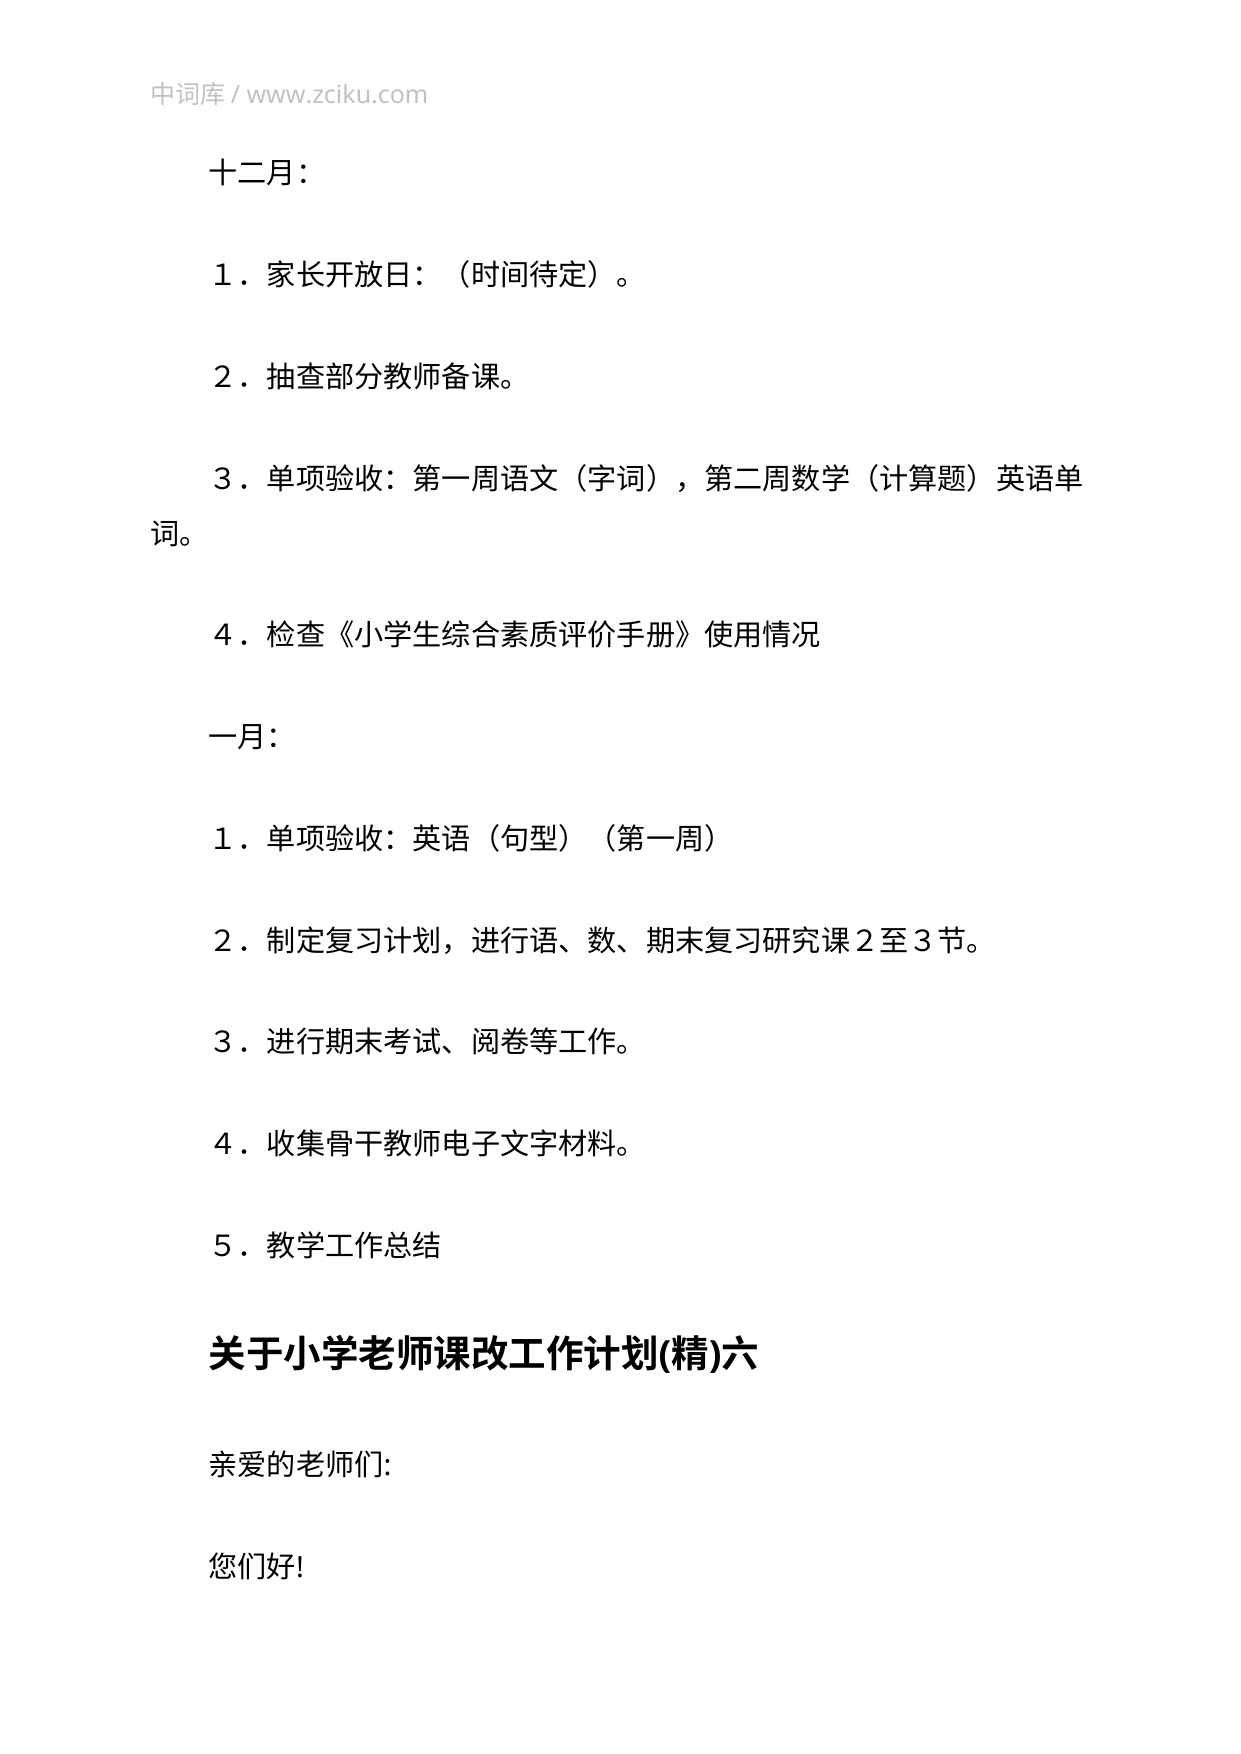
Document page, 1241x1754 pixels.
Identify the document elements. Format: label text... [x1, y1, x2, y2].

text ４．检查《小学生综合素质评价手册》使用情况 [150, 612, 1090, 654]
text ３．进行期末考试、阅卷等工作。 [150, 1019, 1090, 1061]
text ３．单项验收：第一周语文（字词），第二周数学（计算题）英语单词。 [150, 455, 1090, 552]
text ４．收集骨干教师电子文字材料。 [150, 1121, 1090, 1163]
text ５．教学工作总结 [150, 1223, 1090, 1265]
text １．家长开放日：（时间待定）。 [150, 252, 1090, 294]
text 十二月： [150, 150, 1090, 192]
text ２．抽查部分教师备课。 [150, 353, 1090, 396]
text 亲爱的老师们: [150, 1442, 1090, 1484]
text ２．制定复习计划，进行语、数、期末复习研究课２至３节。 [150, 917, 1090, 959]
text １．单项验收：英语（句型）（第一周） [150, 816, 1090, 858]
text 您们好! [150, 1544, 1090, 1586]
text 一月： [150, 714, 1090, 756]
text 关于小学老师课改工作计划(精)六 [150, 1324, 1090, 1379]
